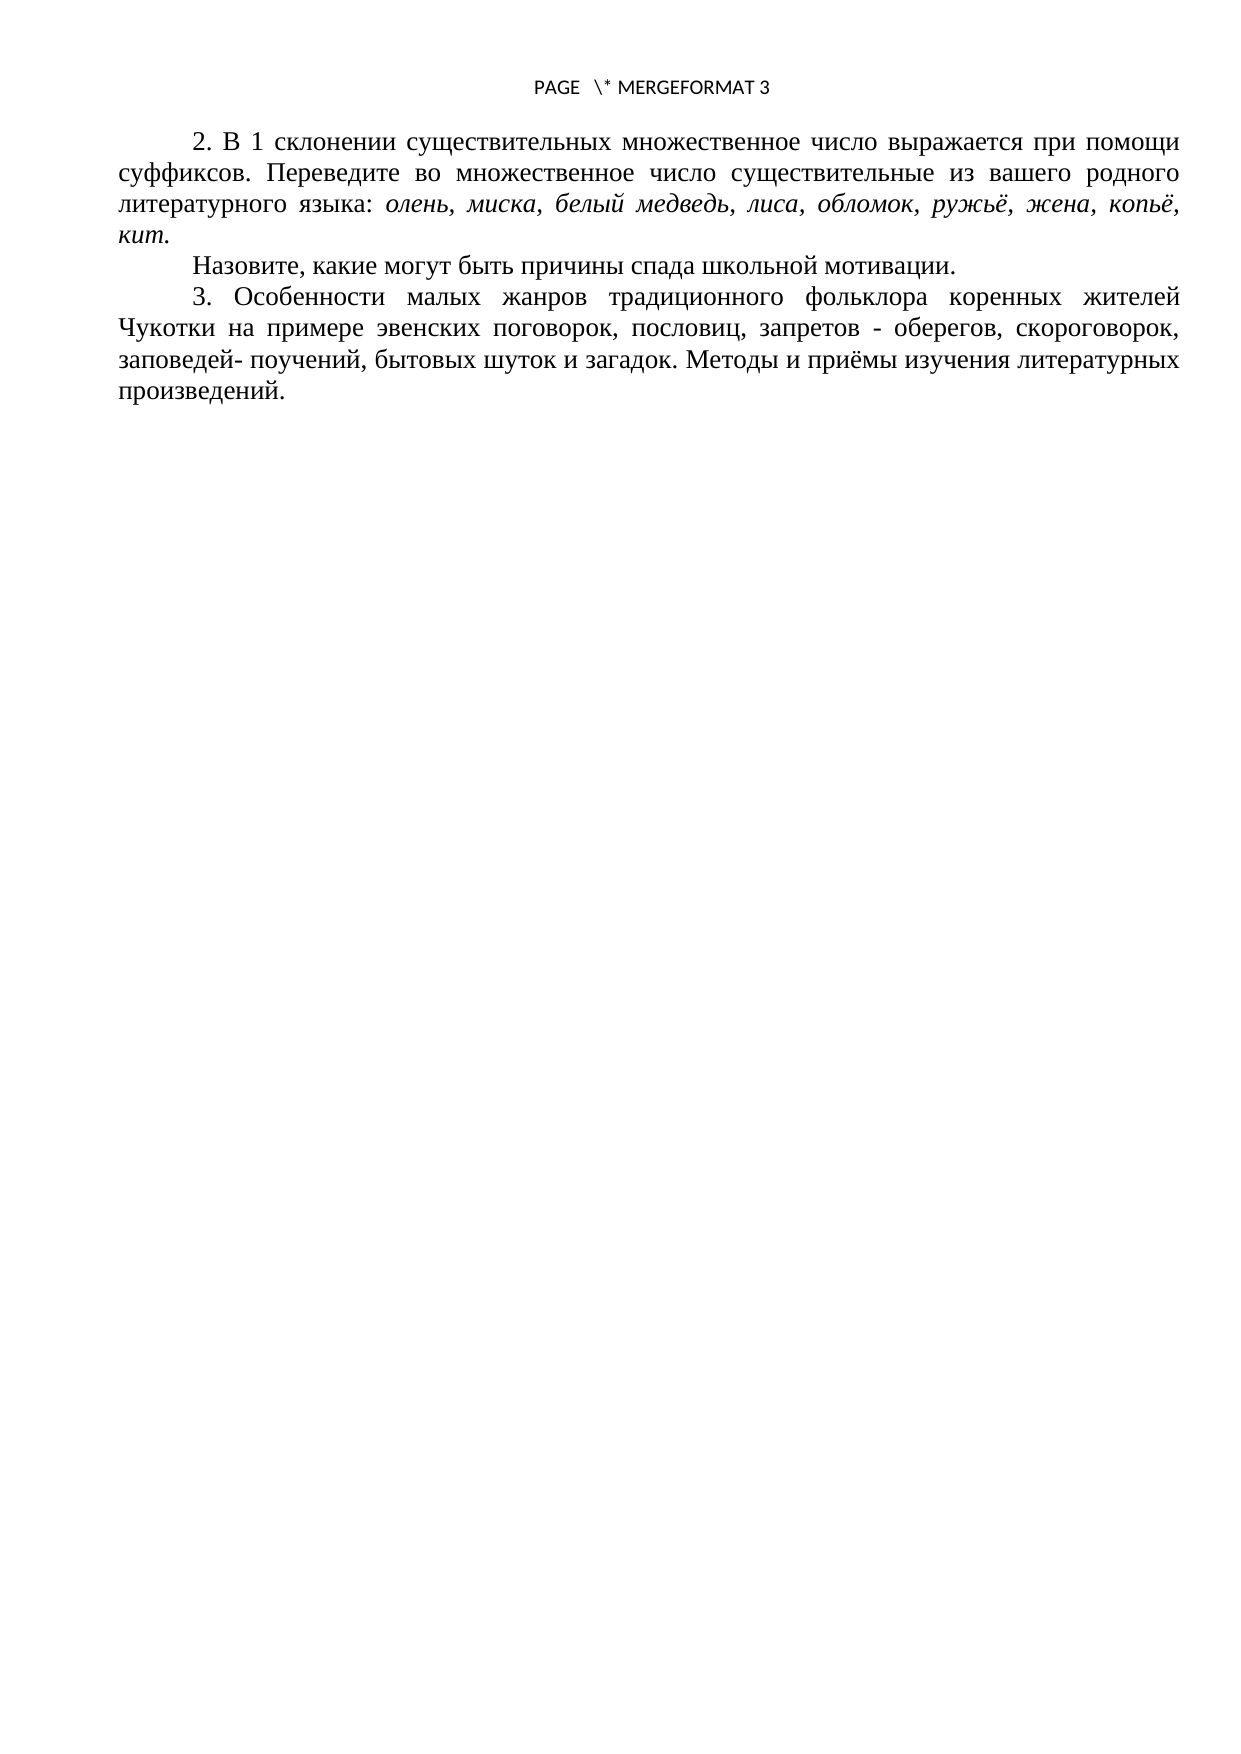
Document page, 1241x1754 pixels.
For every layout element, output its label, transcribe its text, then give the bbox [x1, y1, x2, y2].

text 3. Особенности малых жанров традиционного фольклора коренных жителей Чукотки на примере эвенских поговорок, пословиц, запретов - оберегов, скороговорок, заповедей- поучений, бытовых шуток и загадок. Методы и приёмы изучения литературных произведений. [118, 280, 1181, 405]
text Назовите, какие могут быть причины спада школьной мотивации. [118, 249, 1181, 280]
text 2. В 1 склонении существительных множественное число выражается при помощи суффиксов. Переведите во множественное число существительные из вашего родного литературного языка: олень, миска, белый медведь, лиса, обломок, ружьё, жена, копьё, кит. [118, 125, 1181, 249]
